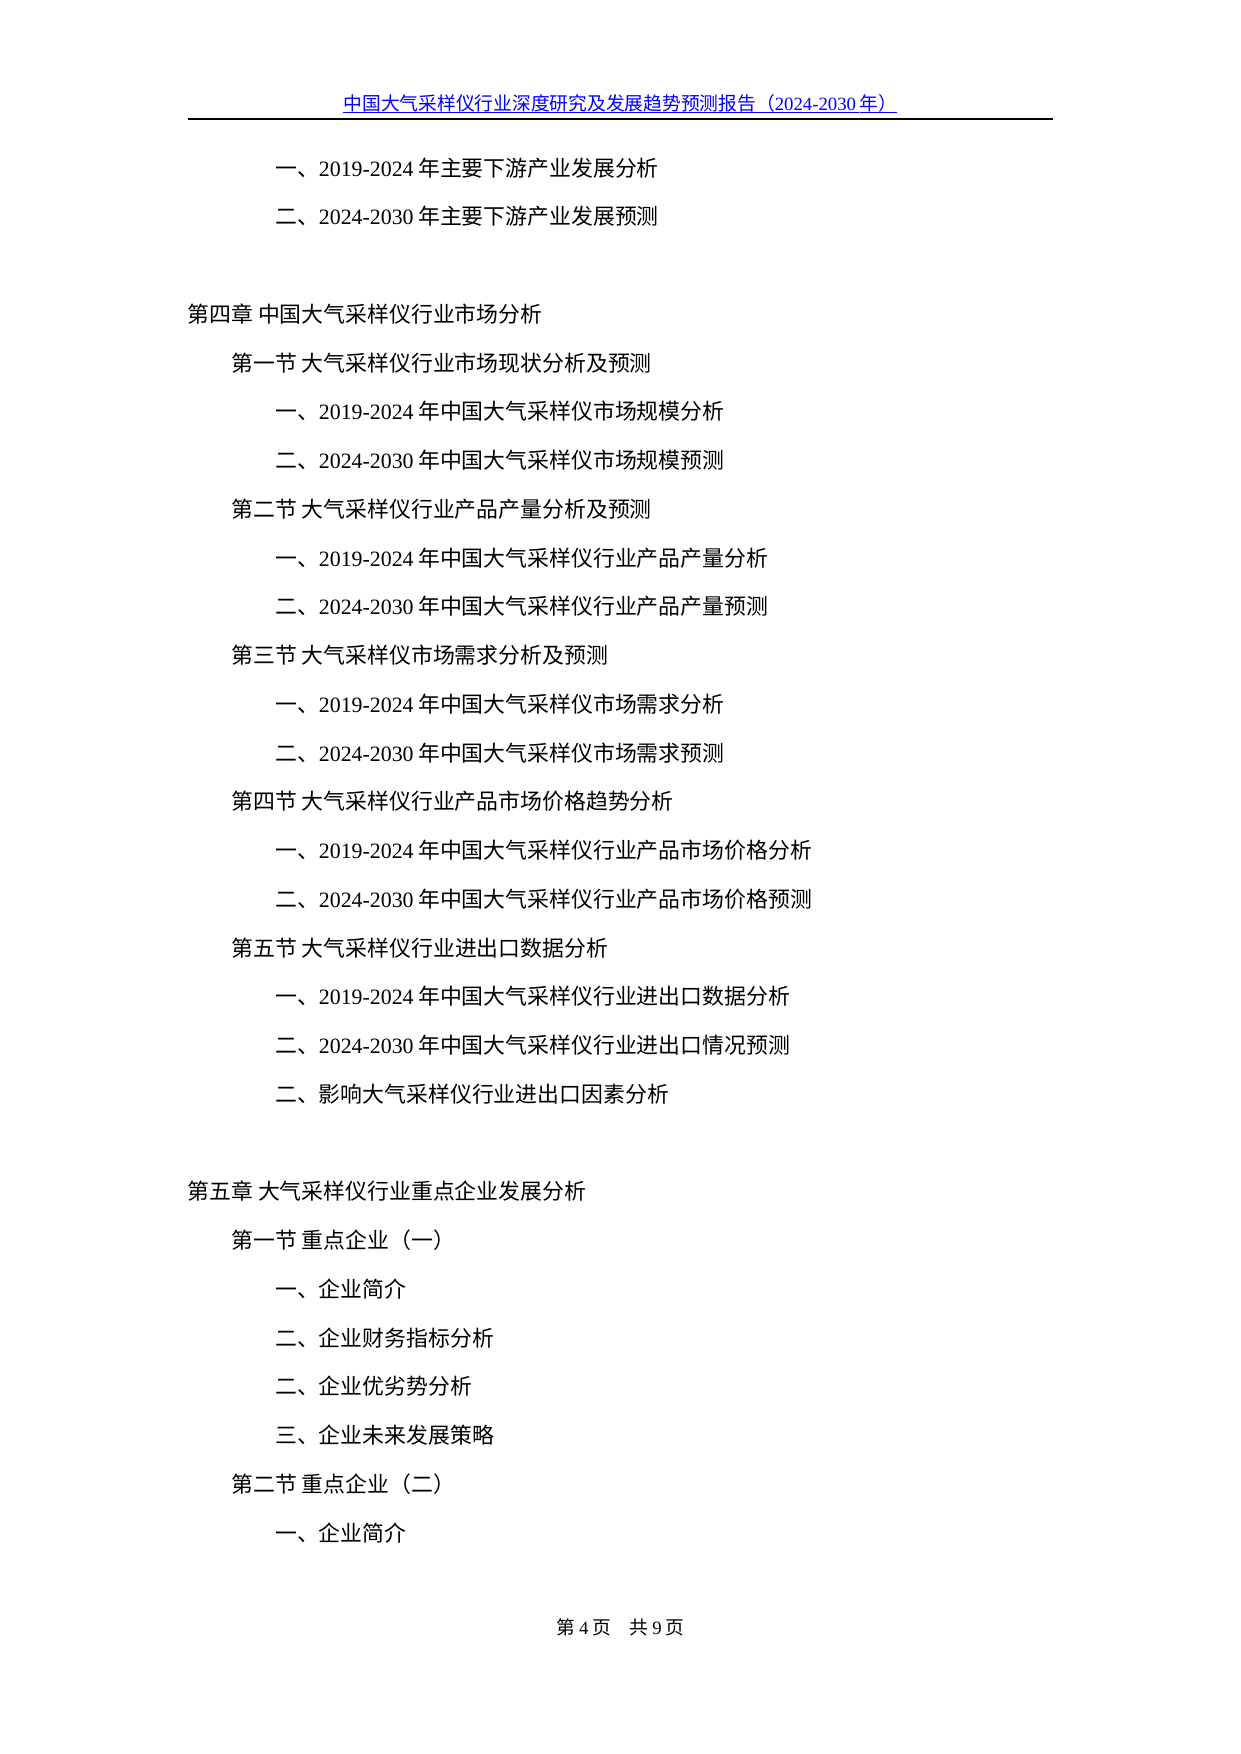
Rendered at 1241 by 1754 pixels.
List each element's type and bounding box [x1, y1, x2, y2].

text [187, 150, 1053, 1548]
